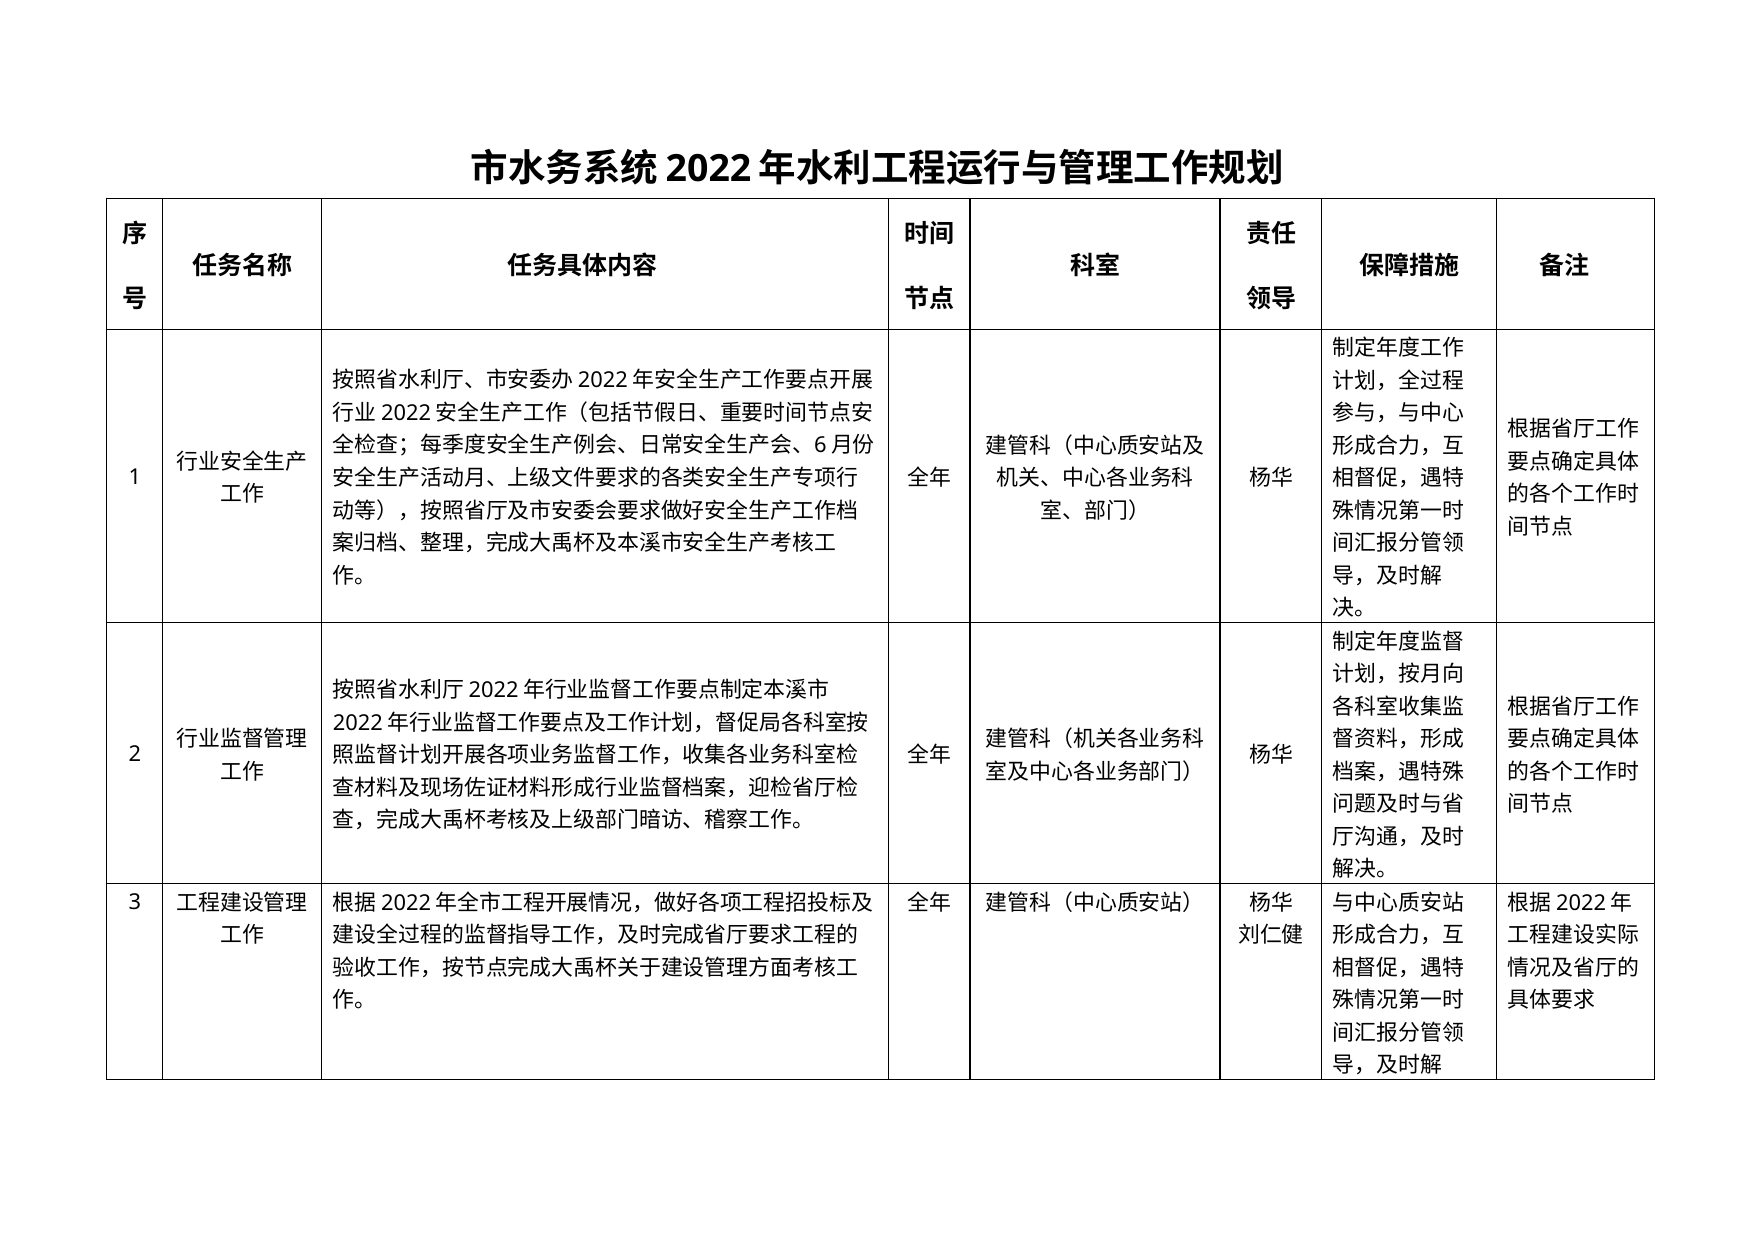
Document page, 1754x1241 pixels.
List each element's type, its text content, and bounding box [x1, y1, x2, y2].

text 市水务系统2022年水利工程运行与管理工作规划 [118, 133, 1636, 198]
table_cell 行业监督管理工作 [163, 623, 321, 883]
table_cell 建管科（中心质安站及机关、中心各业务科室、部门） [971, 330, 1219, 622]
table_header 备注 [1497, 199, 1654, 329]
table_cell 工程建设管理 工作 [163, 884, 321, 1079]
table_cell 制定年度监督计划，按月向各科室收集监督资料，形成档案，遇特殊问题及时与省厅沟通，及时解决。 [1322, 623, 1496, 883]
table_cell 2 [107, 623, 162, 883]
table_header 科室 [971, 199, 1219, 329]
table_header 时间节点 [889, 199, 969, 329]
table_header 责任 领导 [1221, 199, 1321, 329]
table_cell 建管科（机关各业务科室及中心各业务部门） [971, 623, 1219, 883]
table_cell 1 [107, 330, 162, 622]
table_cell 按照省水利厅、市安委办2022年安全生产工作要点开展行业2022安全生产工作（包括节假日、重要时间节点安全检查；每季度安全生产例会、日常安全生产会、6月份安全生产活动月、上级文件要求的各类安全生产专项行动等），按照省厅及市安委会要求做好安全生产工作档案归档、整理，完成大禹杯及本溪市安全生产考核工作。 [322, 330, 888, 622]
table_header 任务名称 [163, 199, 321, 329]
table_cell 3 [107, 884, 162, 1079]
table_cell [322, 884, 888, 1079]
table_header 保障措施 [1322, 199, 1496, 329]
table_cell 杨华 刘仁健 [1221, 884, 1321, 1079]
table_cell 全年 [889, 884, 969, 1079]
table_header 任务具体内容 [322, 199, 888, 329]
table_cell 制定年度工作计划，全过程参与，与中心形成合力，互相督促，遇特殊情况第一时间汇报分管领导，及时解决。 [1322, 330, 1496, 622]
table_cell 根据省厅工作要点确定具体的各个工作时间节点 [1497, 623, 1654, 883]
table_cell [1497, 884, 1654, 1079]
table_cell 行业安全生产 工作 [163, 330, 321, 622]
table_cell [1322, 884, 1496, 1079]
table_cell 杨华 [1221, 330, 1321, 622]
table_cell 全年 [889, 623, 969, 883]
table_cell 根据省厅工作要点确定具体的各个工作时间节点 [1497, 330, 1654, 622]
table_cell 全年 [889, 330, 969, 622]
table_cell 建管科（中心质安站） [971, 884, 1219, 1079]
table_cell 杨华 [1221, 623, 1321, 883]
table_header 序号 [107, 199, 162, 329]
table_cell 按照省水利厅2022年行业监督工作要点制定本溪市2022年行业监督工作要点及工作计划，督促局各科室按照监督计划开展各项业务监督工作，收集各业务科室检查材料及现场佐证材料形成行业监督档案，迎检省厅检查，完成大禹杯考核及上级部门暗访、稽察工作。 [322, 623, 888, 883]
